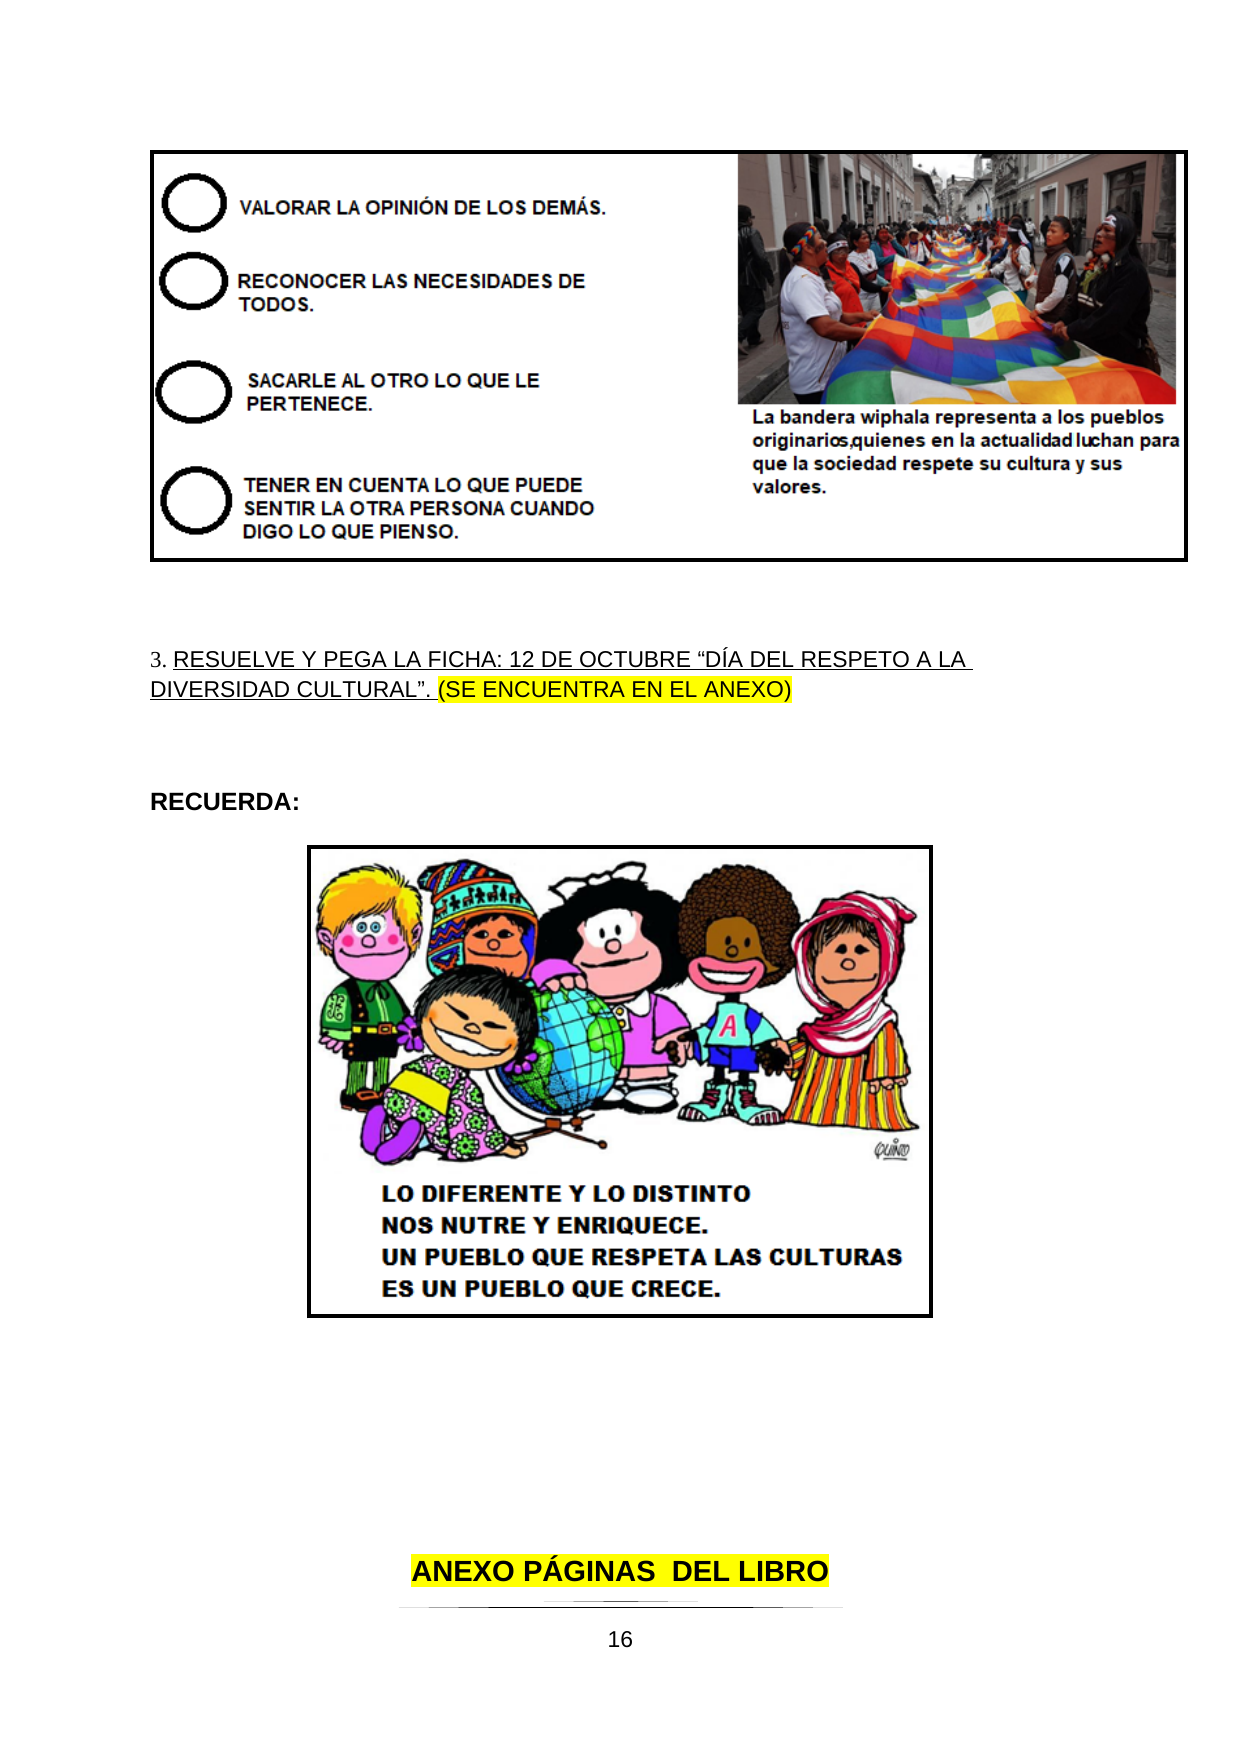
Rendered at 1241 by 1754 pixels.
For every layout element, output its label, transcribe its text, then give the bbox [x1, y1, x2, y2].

text ANEXO PÁGINAS DEL LIBRO [150, 1553, 1090, 1587]
text 3. RESUELVE Y PEGA LA FICHA: 12 DE OCTUBRE “DÍA DEL RESPETO A LA DIVERSIDAD CULTURAL”. (SE ENCUENTRA EN EL ANEXO) [150, 646, 1090, 703]
text RECUERDA: [150, 787, 1090, 816]
picture [311, 849, 929, 1314]
picture [154, 154, 1184, 558]
